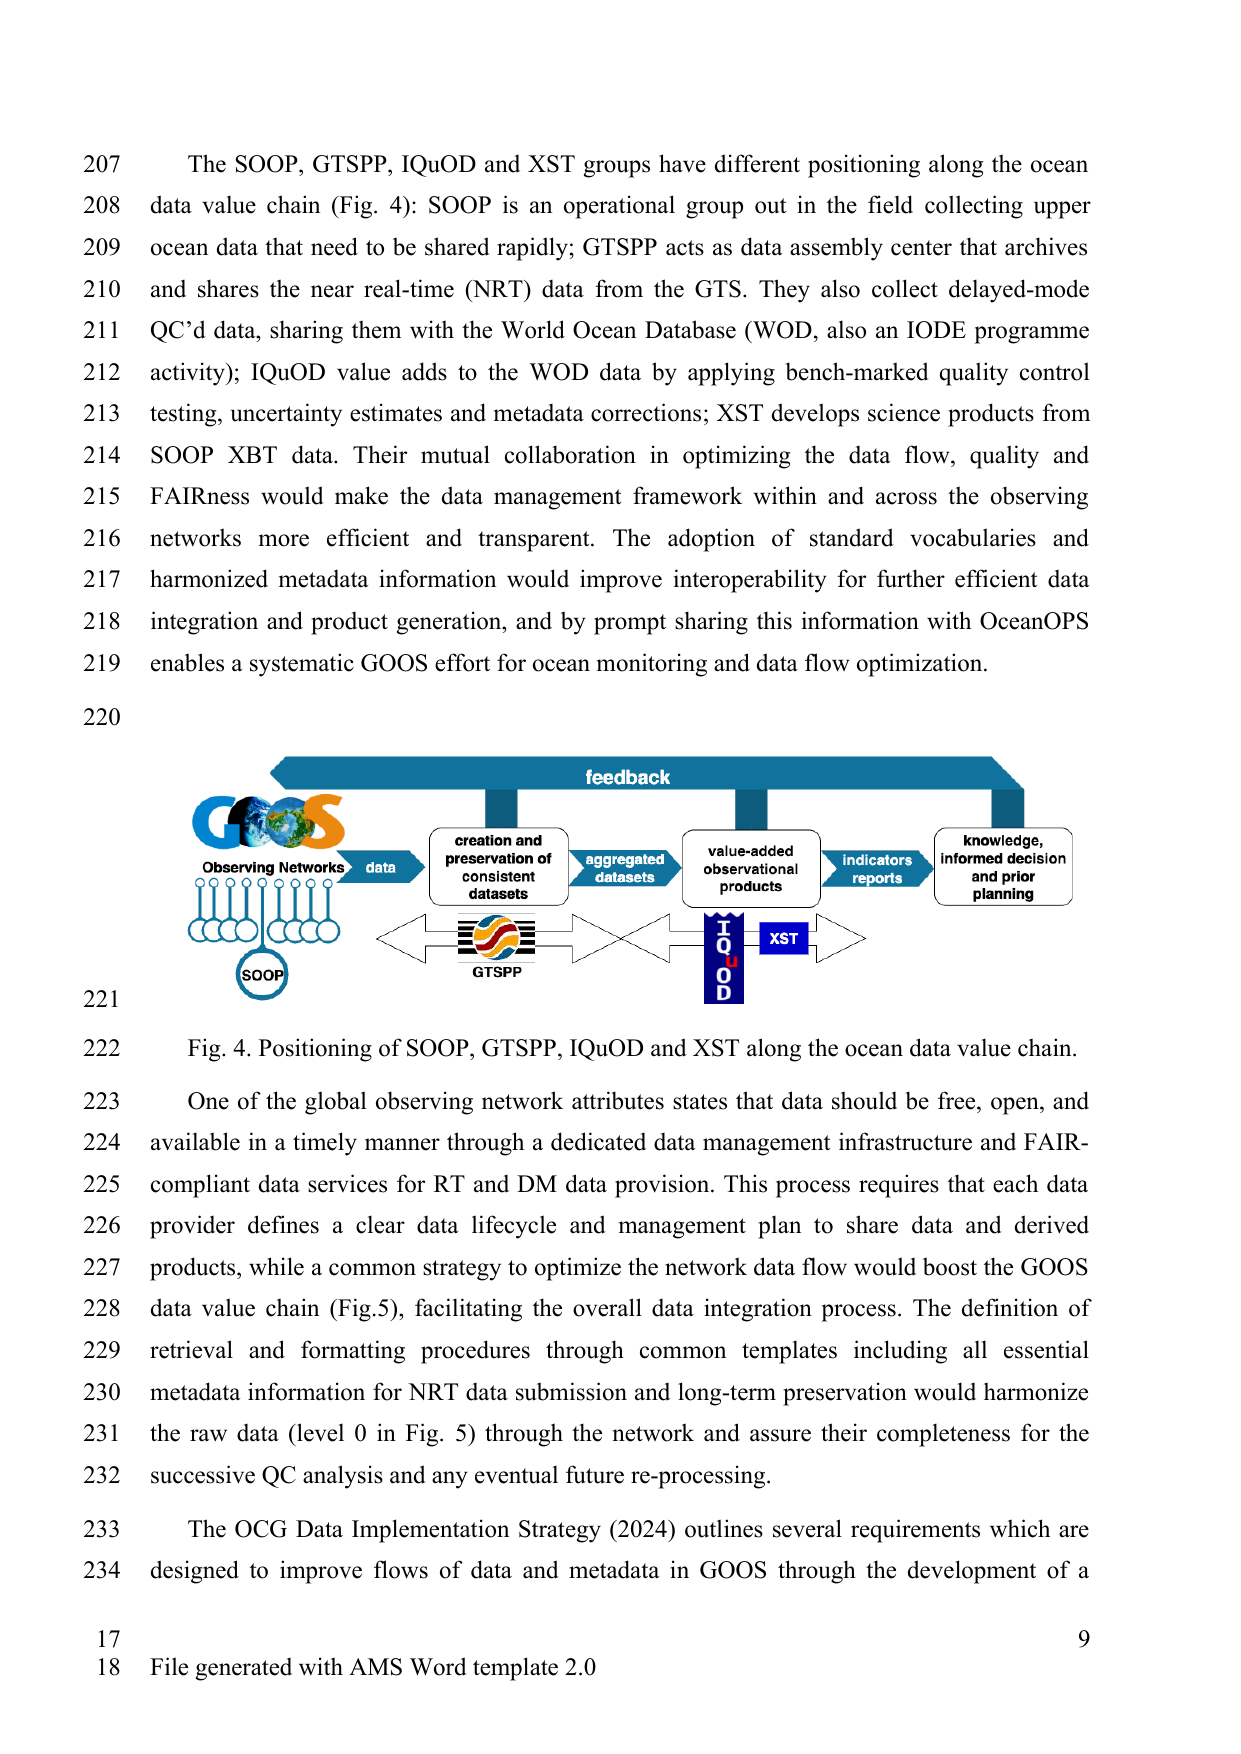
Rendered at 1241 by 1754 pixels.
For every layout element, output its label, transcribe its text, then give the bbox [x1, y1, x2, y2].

text One of the global observing network attributes states that data should be free, open, and available in a timely manner through a dedicated data management infrastructure and FAIR-compliant data services for RT and DM data provision. This process requires that each data provider defines a clear data lifecycle and management plan to share data and derived products, while a common strategy to optimize the network data flow would boost the GOOS data value chain (Fig.5), facilitating the overall data integration process. The definition of retrieval and formatting procedures through common templates including all essential metadata information for NRT data submission and long-term preservation would harmonize the raw data (level 0 in Fig. 5) through the network and assure their completeness for the successive QC analysis and any eventual future re-processing. [150, 1087, 1090, 1488]
text The SOOP, GTSPP, IQuOD and XST groups have different positioning along the ocean data value chain (Fig. 4): SOOP is an operational group out in the field collecting upper ocean data that need to be shared rapidly; GTSPP acts as data assembly center that archives and shares the near real-time (NRT) data from the GTS. They also collect delayed-mode QC’d data, sharing them with the World Ocean Database (WOD, also an IODE programme activity); IQuOD value adds to the WOD data by applying bench-marked quality control testing, uncertainty estimates and metadata corrections; XST develops science products from SOOP XBT data. Their mutual collaboration in optimizing the data flow, quality and FAIRness would make the data management framework within and across the observing networks more efficient and transparent. The adoption of standard vocabularies and harmonized metadata information would improve interoperability for further efficient data integration and product generation, and by prompt sharing this information with OceanOPS enables a systematic GOOS effort for ocean monitoring and data flow optimization. [150, 150, 1090, 676]
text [150, 1515, 1090, 1584]
text Fig. 4. Positioning of SOOP, GTSPP, IQuOD and XST along the ocean data value chain. [150, 1034, 1090, 1062]
picture [187, 756, 1073, 1008]
